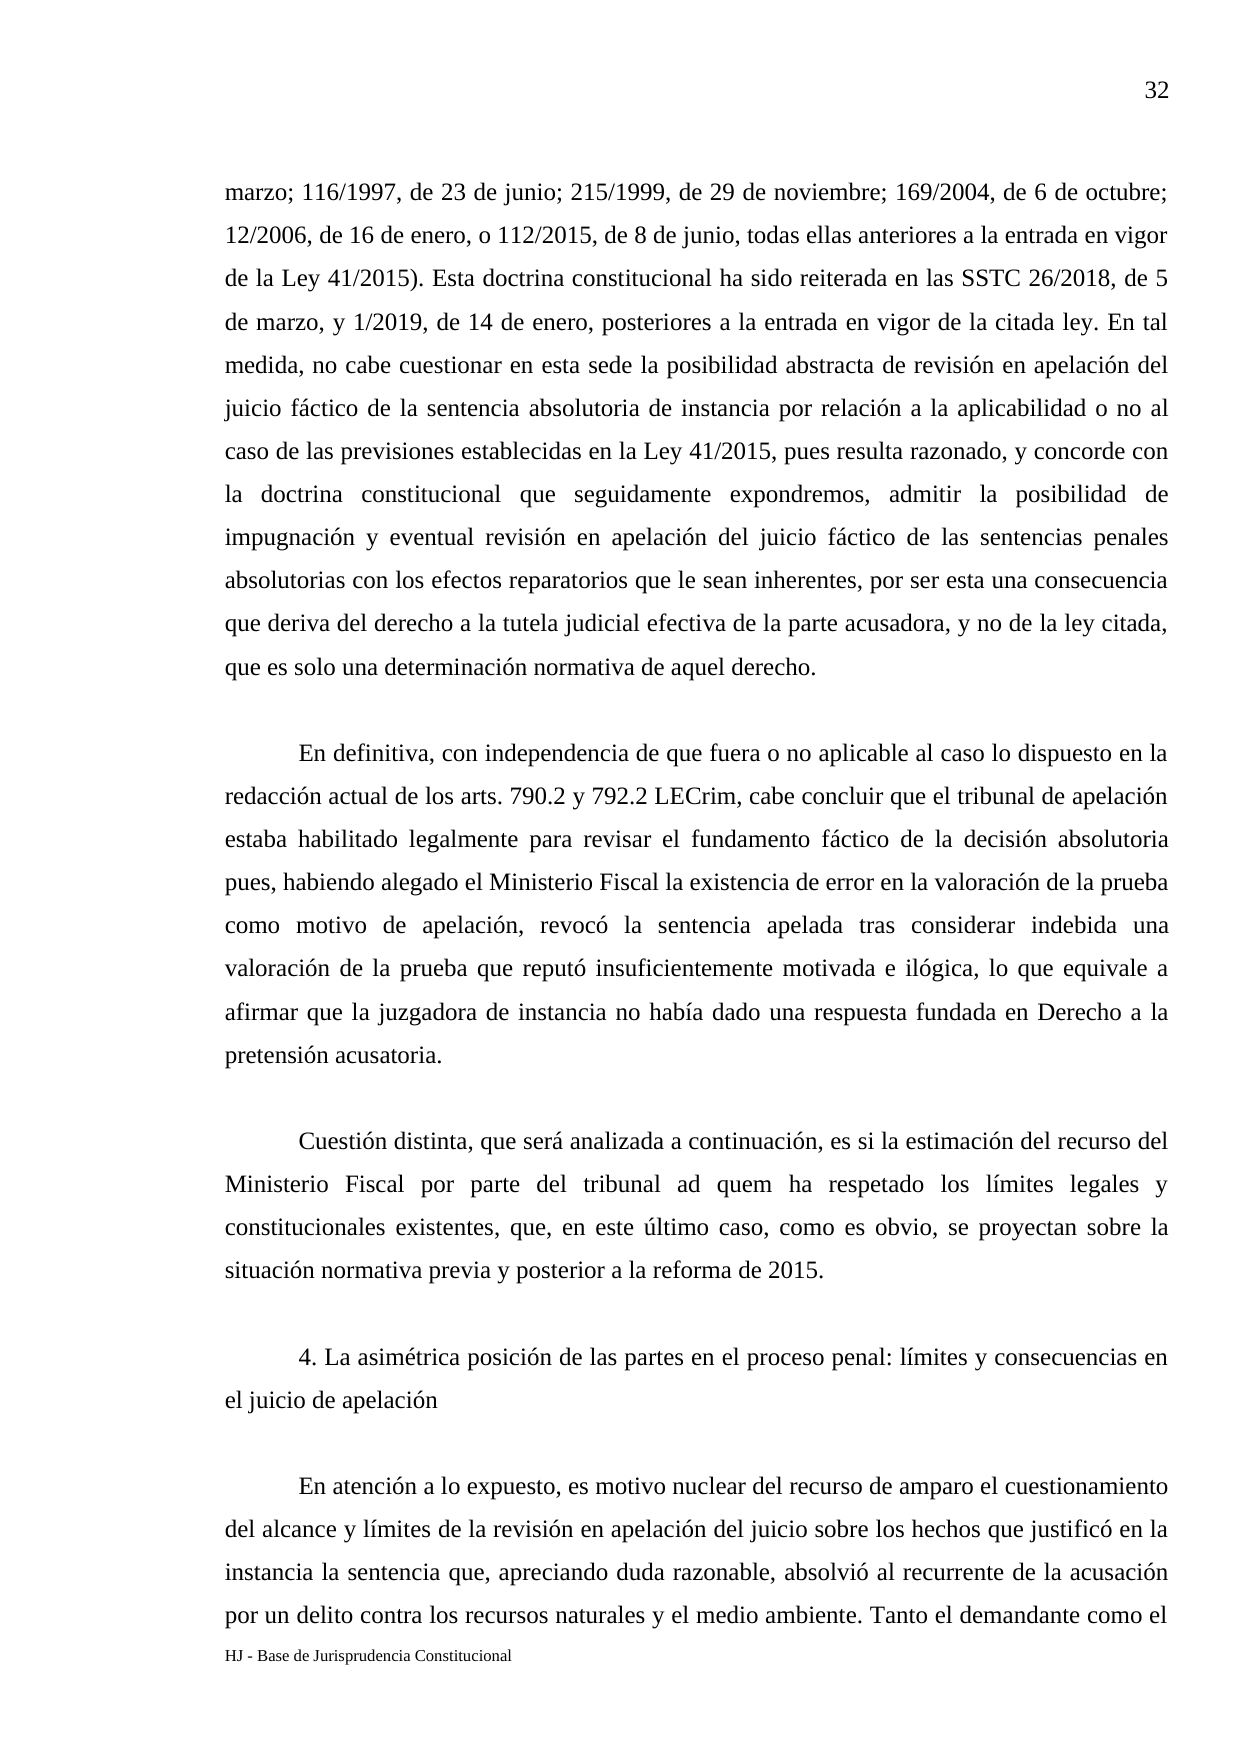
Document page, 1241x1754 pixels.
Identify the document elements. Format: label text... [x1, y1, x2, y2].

text 4. La asimétrica posición de las partes en el proceso penal: límites y consecuencias en el juicio de apelación [224, 1342, 1169, 1413]
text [224, 1471, 1169, 1629]
text En definitiva, con independencia de que fuera o no aplicable al caso lo dispuesto en la redacción actual de los arts. 790.2 y 792.2 LECrim, cabe concluir que el tribunal de apelación estaba habilitado legalmente para revisar el fundamento fáctico de la decisión absolutoria pues, habiendo alegado el Ministerio Fiscal la existencia de error en la valoración de la prueba como motivo de apelación, revocó la sentencia apelada tras considerar indebida una valoración de la prueba que reputó insuficientemente motivada e ilógica, lo que equivale a afirmar que la juzgadora de instancia no había dado una respuesta fundada en Derecho a la pretensión acusatoria. [224, 738, 1169, 1068]
text Cuestión distinta, que será analizada a continuación, es si la estimación del recurso del Ministerio Fiscal por parte del tribunal ad quem ha respetado los límites legales y constitucionales existentes, que, en este último caso, como es obvio, se proyectan sobre la situación normativa previa y posterior a la reforma de 2015. [224, 1126, 1169, 1284]
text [224, 177, 1169, 680]
